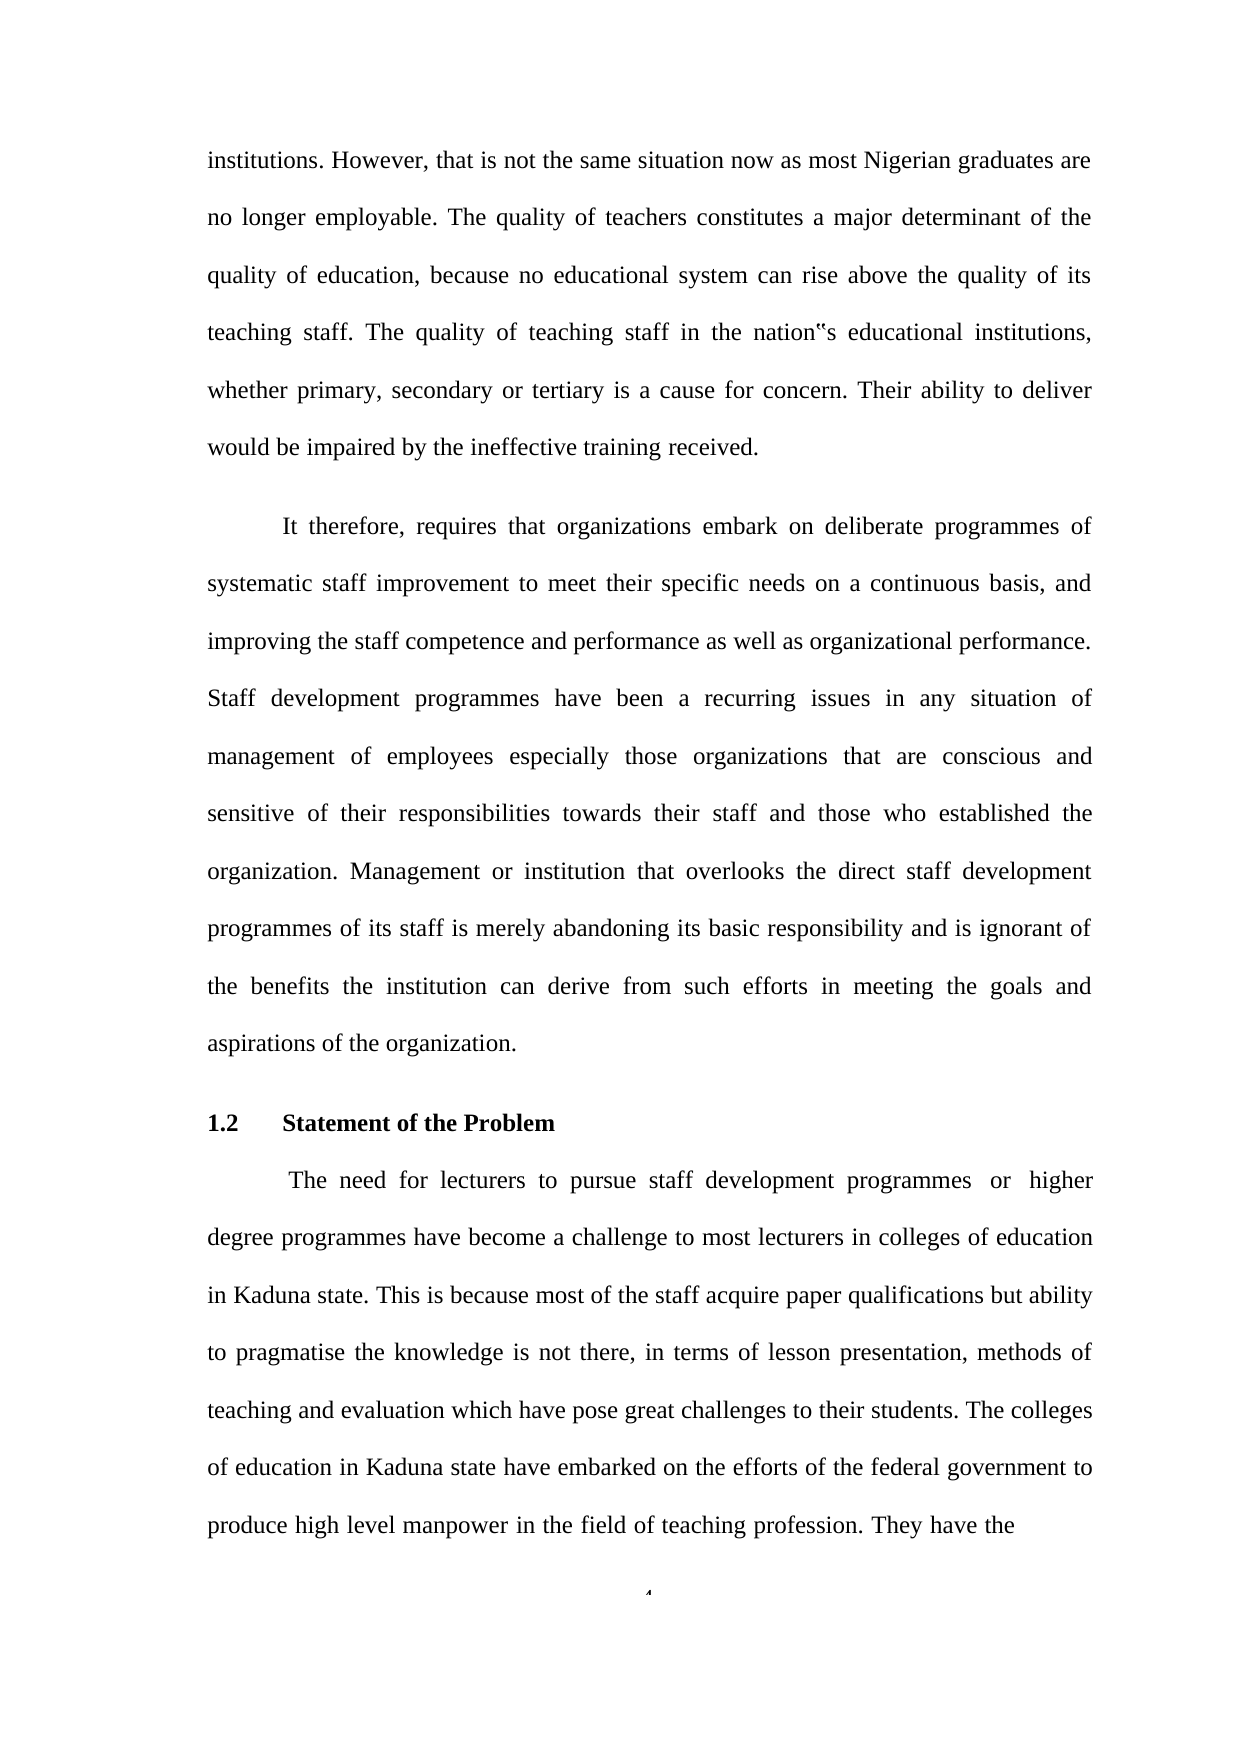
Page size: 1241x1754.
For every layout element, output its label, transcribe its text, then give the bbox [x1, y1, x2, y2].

text It therefore, requires that organizations embark on deliberate programmes of systematic staff improvement to meet their specific needs on a continuous basis, and improving the staff competence and performance as well as organizational performance. Staff development programmes have been a recurring issues in any situation of management of employees especially those organizations that are conscious and sensitive of their responsibilities towards their staff and those who established the organization. Management or institution that overlooks the direct staff development programmes of its staff is merely abandoning its basic responsibility and is ignorant of the benefits the institution can derive from such efforts in meeting the goals and aspirations of the organization. [207, 511, 1093, 1057]
text institutions. However, that is not the same situation now as most Nigerian graduates are no longer employable. The quality of teachers constitutes a major determinant of the quality of education, because no educational system can rise above the quality of its teaching staff. The quality of teaching staff in the nation‟s educational institutions, whether primary, secondary or tertiary is a cause for concern. Their ability to deliver would be impaired by the ineffective training received. [207, 145, 1093, 461]
subtitle Statement of the Problem [207, 1108, 1209, 1136]
text The need for lecturers to pursue staff development programmes or higher degree programmes have become a challenge to most lecturers in colleges of education in Kaduna state. This is because most of the staff acquire paper qualifications but ability to pragmatise the knowledge is not there, in terms of lesson presentation, methods of teaching and evaluation which have pose great challenges to their students. The colleges of education in Kaduna state have embarked on the efforts of the federal government to produce high level manpower in the field of teaching profession. They have the [207, 1165, 1094, 1538]
